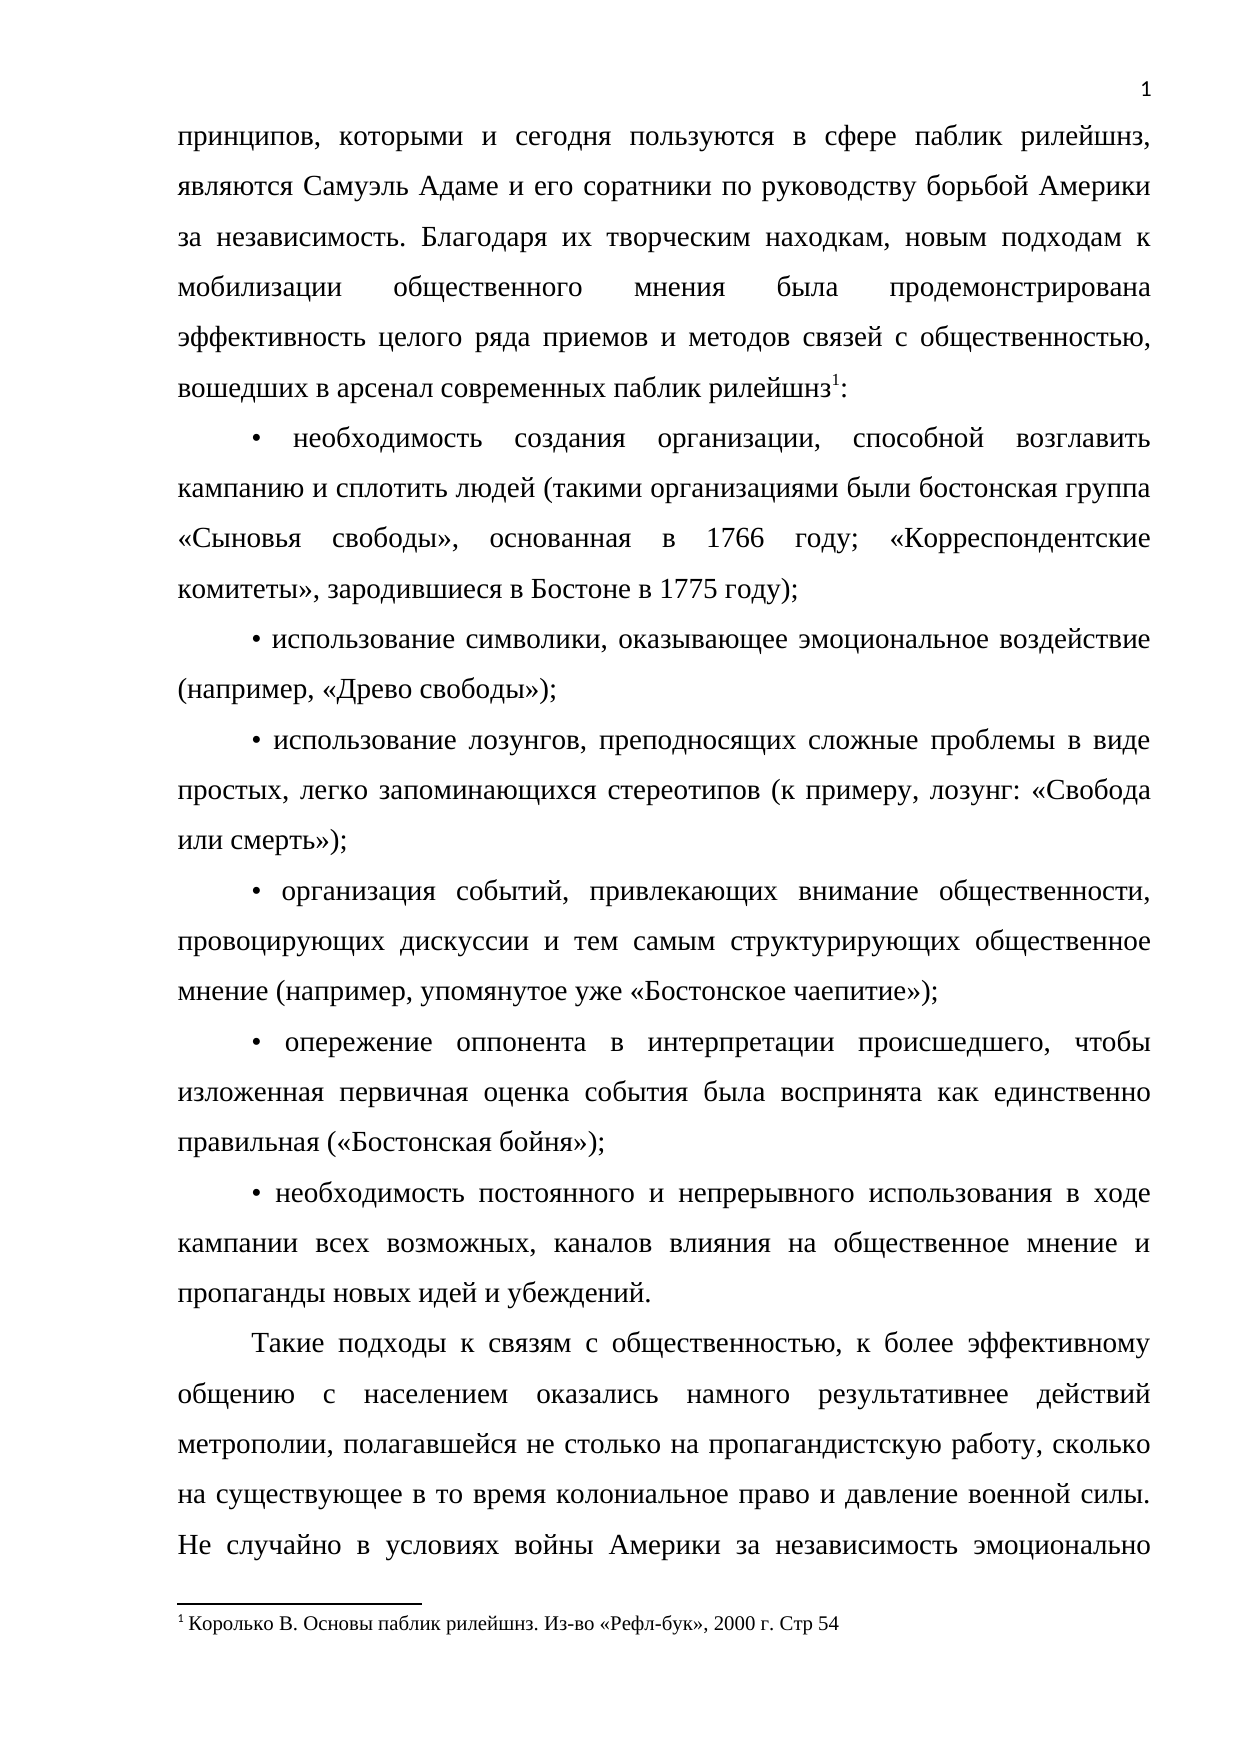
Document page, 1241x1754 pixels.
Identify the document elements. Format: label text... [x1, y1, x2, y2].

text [177, 1326, 1152, 1560]
text • организация событий, привлекающих внимание общественности, провоцирующих дискуссии и тем самым структурирующих общественное мнение (например, упомянутое уже «Бостонское чаепитие»); [177, 873, 1152, 1007]
text • использование символики, оказывающее эмоциональное воздействие (например, «Древо свободы»); [177, 621, 1152, 705]
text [177, 118, 1152, 403]
text • опережение оппонента в интерпретации происшедшего, чтобы изложенная первичная оценка события была воспринята как единственно правильная («Бостонская бойня»); [177, 1024, 1152, 1158]
text • необходимость постоянного и непрерывного использования в ходе кампании всех возможных, каналов влияния на общественное мнение и пропаганды новых идей и убеждений. [177, 1175, 1152, 1309]
text • необходимость создания организации, способной возглавить кампанию и сплотить людей (такими организациями были бостонская группа «Сыновья свободы», основанная в 1766 году; «Корреспондентские комитеты», зародившиеся в Бостоне в 1775 году); [177, 420, 1152, 604]
text • использование лозунгов, преподносящих сложные проблемы в виде простых, легко запоминающихся стереотипов (к примеру, лозунг: «Свобода или смерть»); [177, 722, 1152, 856]
